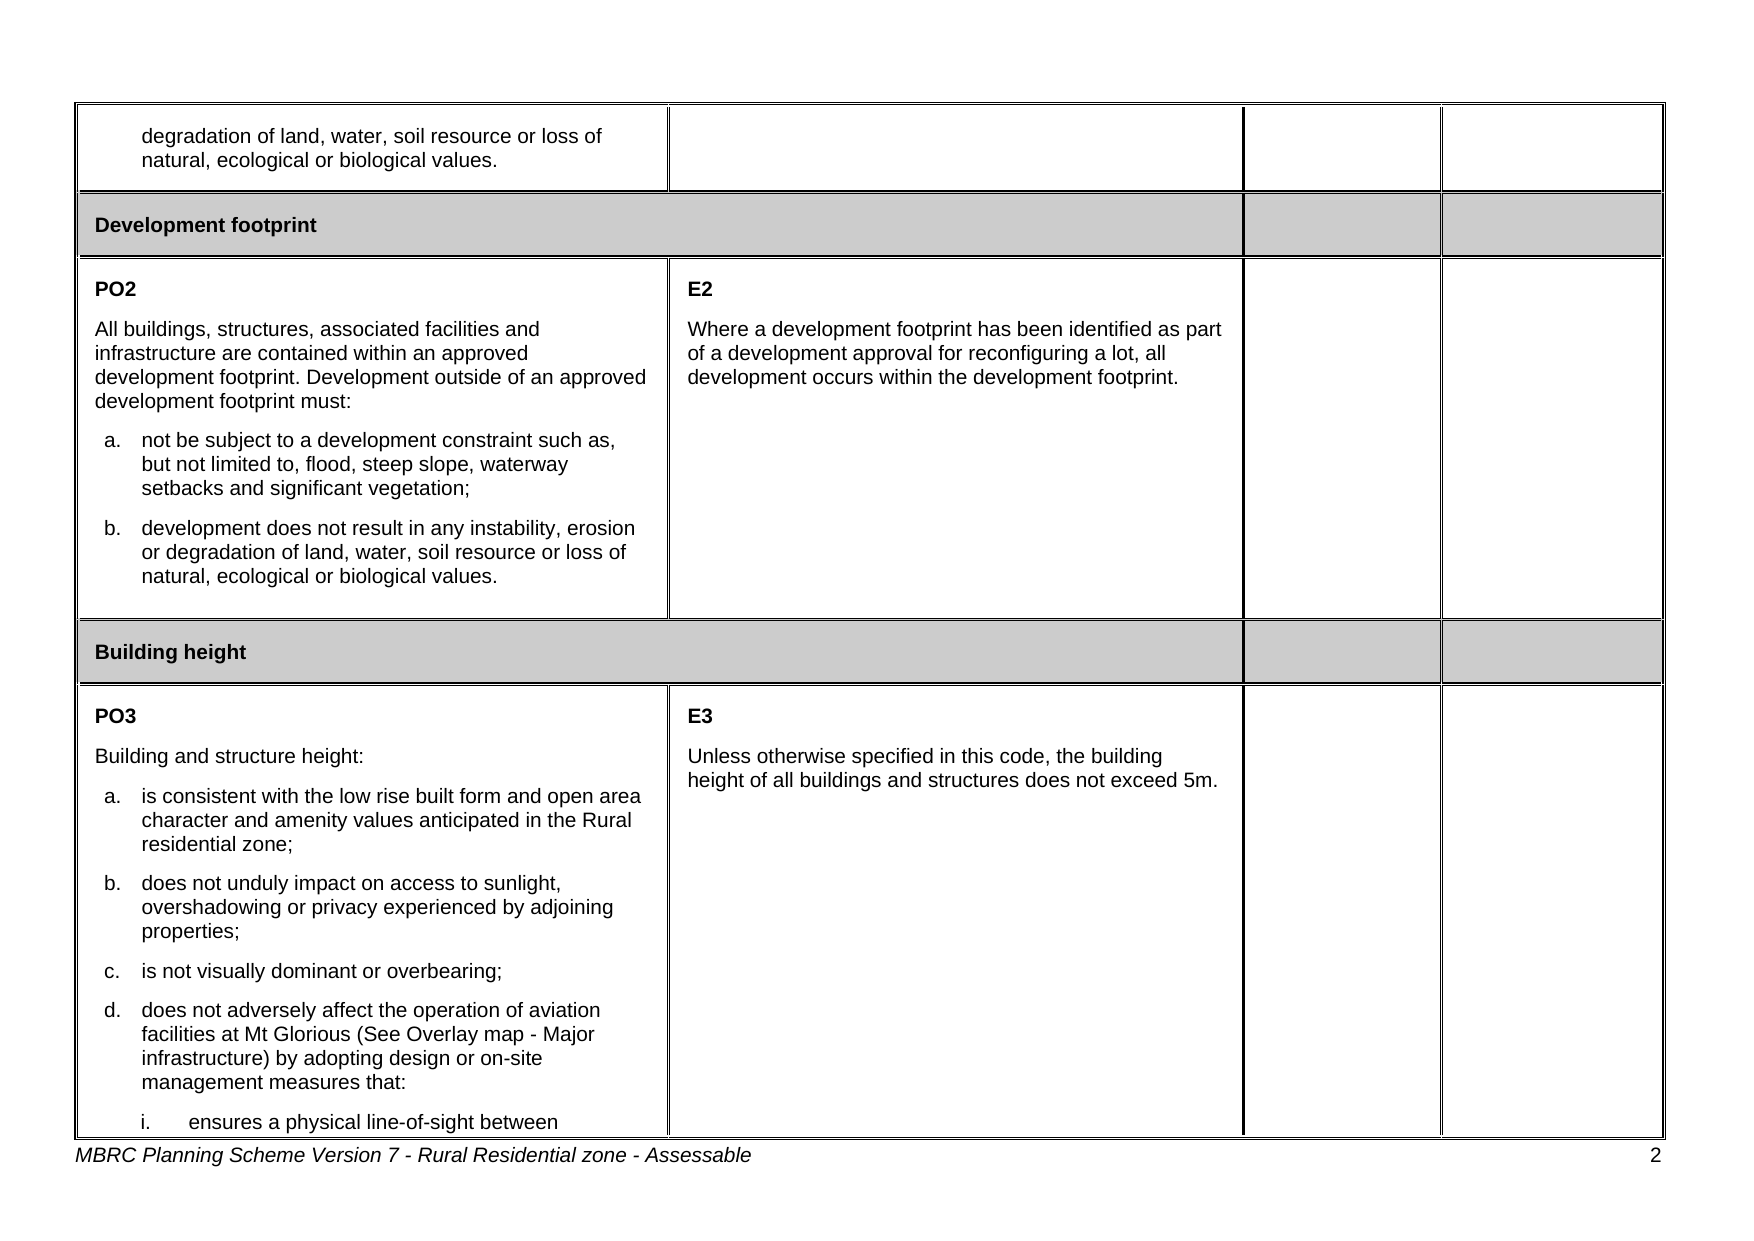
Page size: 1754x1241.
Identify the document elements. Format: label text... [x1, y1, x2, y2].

table_cell [1443, 255, 1663, 618]
table_cell E2 Where a development footprint has been identified as part of a development approval for reconfiguring a lot, all development occurs within the development footprint. [670, 259, 1242, 618]
table_cell [1245, 194, 1440, 255]
table_cell [1245, 621, 1440, 682]
table_cell [1443, 190, 1663, 255]
table_cell [1243, 105, 1441, 190]
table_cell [78, 682, 668, 1137]
table_cell Development footprint [78, 190, 1242, 255]
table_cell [669, 686, 1243, 1137]
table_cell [78, 105, 668, 190]
table_cell [1441, 105, 1662, 190]
table_cell [1245, 259, 1440, 618]
table_cell [1441, 682, 1663, 1137]
table_cell Building height [76, 618, 1243, 682]
table_cell PO2 All buildings, structures, associated facilities and infrastructure are contained within an approved development footprint. Development outside of an approved development footprint must: not be subject to a development constraint such as, but not limited to, flood, steep slope, waterway setbacks and significant vegetation; development does not result in any instability, erosion or degradation of land, water, soil resource or loss of natural, ecological or biological values. [78, 255, 667, 618]
table_cell [1243, 686, 1441, 1137]
table_cell [1441, 618, 1664, 682]
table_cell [669, 105, 1243, 190]
